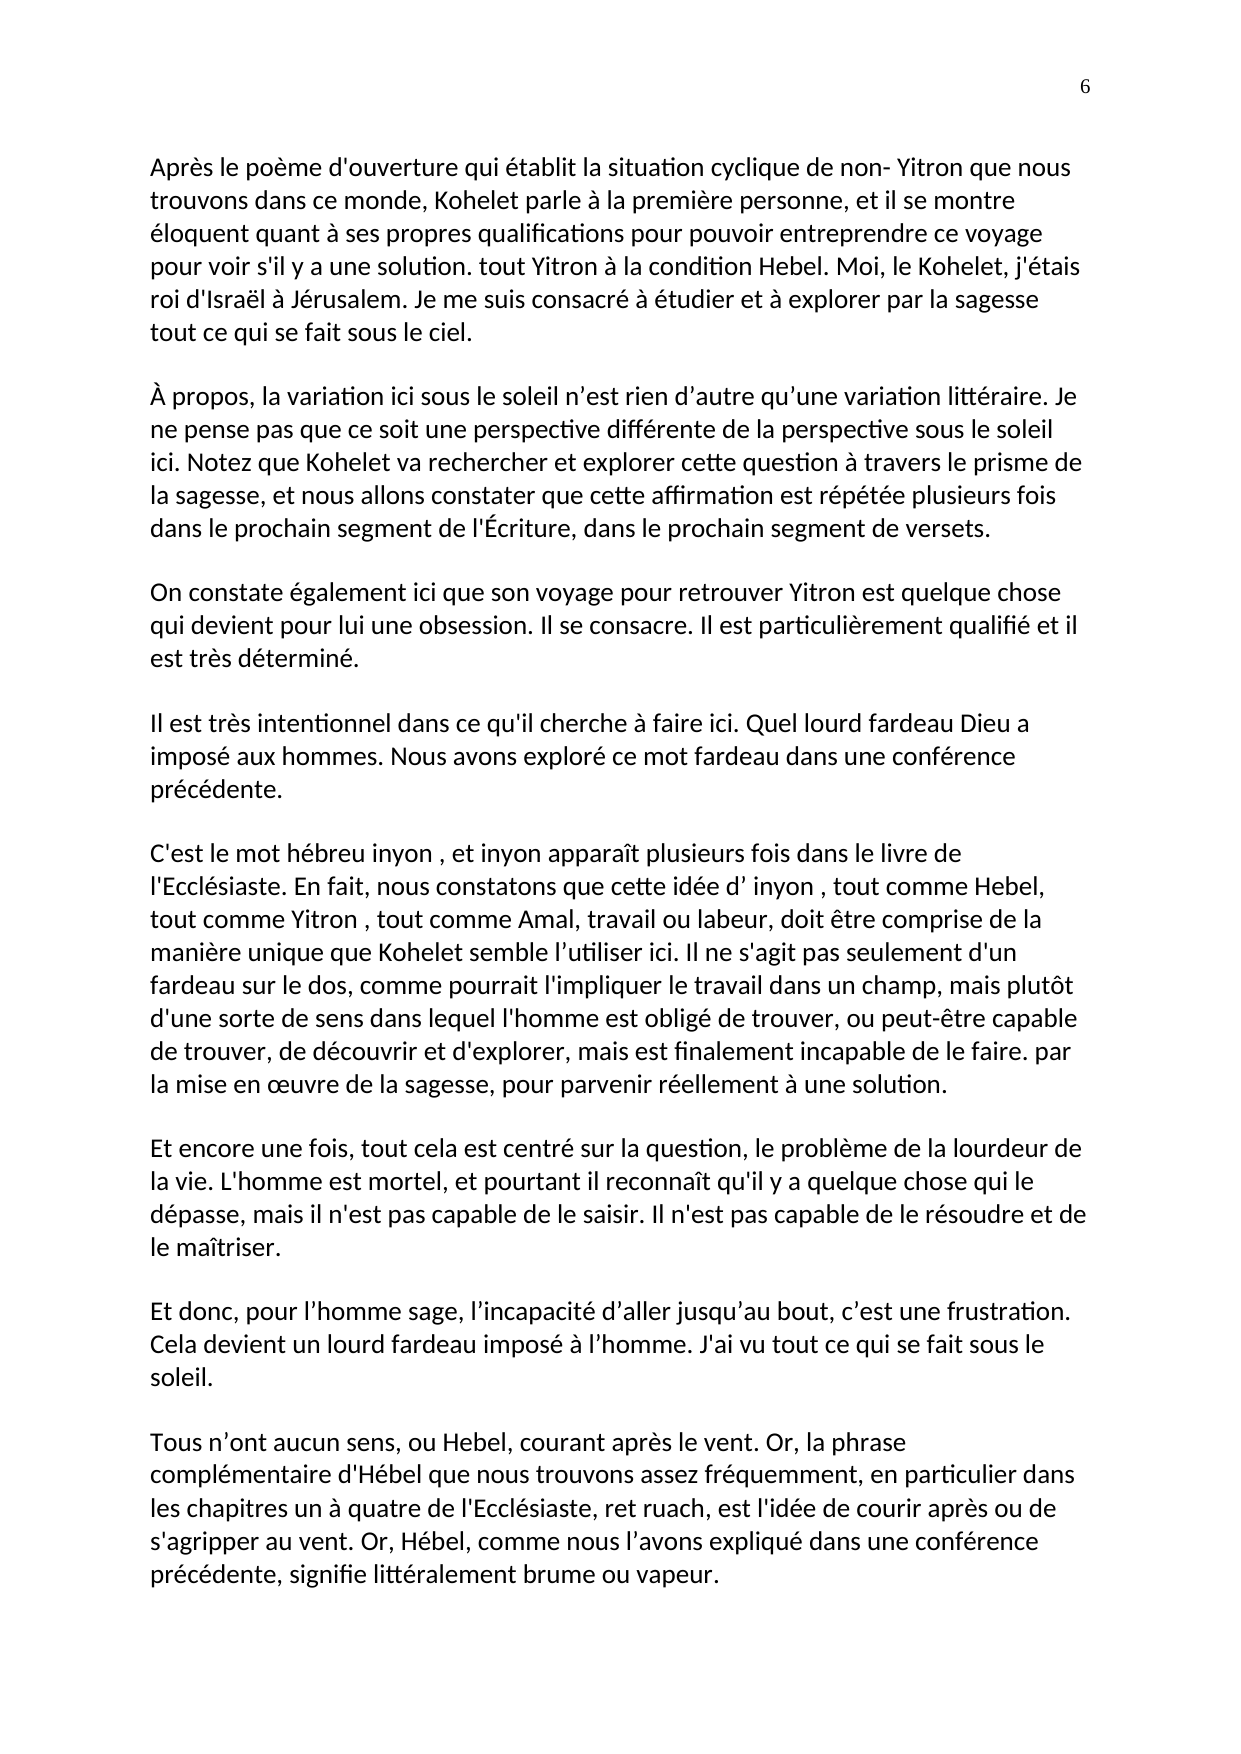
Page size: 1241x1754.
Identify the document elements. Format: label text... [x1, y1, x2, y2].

text On constate également ici que son voyage pour retrouver Yitron est quelque chose qui devient pour lui une obsession. Il se consacre. Il est particulièrement qualifié et il est très déterminé. [150, 576, 1090, 674]
text À propos, la variation ici sous le soleil n’est rien d’autre qu’une variation littéraire. Je ne pense pas que ce soit une perspective différente de la perspective sous le soleil ici. Notez que Kohelet va rechercher et explorer cette question à travers le prisme de la sagesse, et nous allons constater que cette affirmation est répétée plusieurs fois dans le prochain segment de l'Écriture, dans le prochain segment de versets. [150, 379, 1090, 544]
text Il est très intentionnel dans ce qu'il cherche à faire ici. Quel lourd fardeau Dieu a imposé aux hommes. Nous avons exploré ce mot fardeau dans une conférence précédente. [150, 706, 1090, 805]
text Tous n’ont aucun sens, ou Hebel, courant après le vent. Or, la phrase complémentaire d'Hébel que nous trouvons assez fréquemment, en particulier dans les chapitres un à quatre de l'Ecclésiaste, ret ruach, est l'idée de courir après ou de s'agripper au vent. Or, Hébel, comme nous l’avons expliqué dans une conférence précédente, signifie littéralement brume ou vapeur. [150, 1425, 1090, 1590]
text Et encore une fois, tout cela est centré sur la question, le problème de la lourdeur de la vie. L'homme est mortel, et pourtant il reconnaît qu'il y a quelque chose qui le dépasse, mais il n'est pas capable de le saisir. Il n'est pas capable de le résoudre et de le maîtriser. [150, 1131, 1090, 1263]
text C'est le mot hébreu inyon , et inyon apparaît plusieurs fois dans le livre de l'Ecclésiaste. En fait, nous constatons que cette idée d’ inyon , tout comme Hebel, tout comme Yitron , tout comme Amal, travail ou labeur, doit être comprise de la manière unique que Kohelet semble l’utiliser ici. Il ne s'agit pas seulement d'un fardeau sur le dos, comme pourrait l'impliquer le travail dans un champ, mais plutôt d'une sorte de sens dans lequel l'homme est obligé de trouver, ou peut-être capable de trouver, de découvrir et d'explorer, mais est finalement incapable de le faire. par la mise en œuvre de la sagesse, pour parvenir réellement à une solution. [150, 836, 1090, 1100]
text Après le poème d'ouverture qui établit la situation cyclique de non- Yitron que nous trouvons dans ce monde, Kohelet parle à la première personne, et il se montre éloquent quant à ses propres qualifications pour pouvoir entreprendre ce voyage pour voir s'il y a une solution. tout Yitron à la condition Hebel. Moi, le Kohelet, j'étais roi d'Israël à Jérusalem. Je me suis consacré à étudier et à explorer par la sagesse tout ce qui se fait sous le ciel. [150, 150, 1090, 348]
text Et donc, pour l’homme sage, l’incapacité d’aller jusqu’au bout, c’est une frustration. Cela devient un lourd fardeau imposé à l’homme. J'ai vu tout ce qui se fait sous le soleil. [150, 1294, 1090, 1393]
